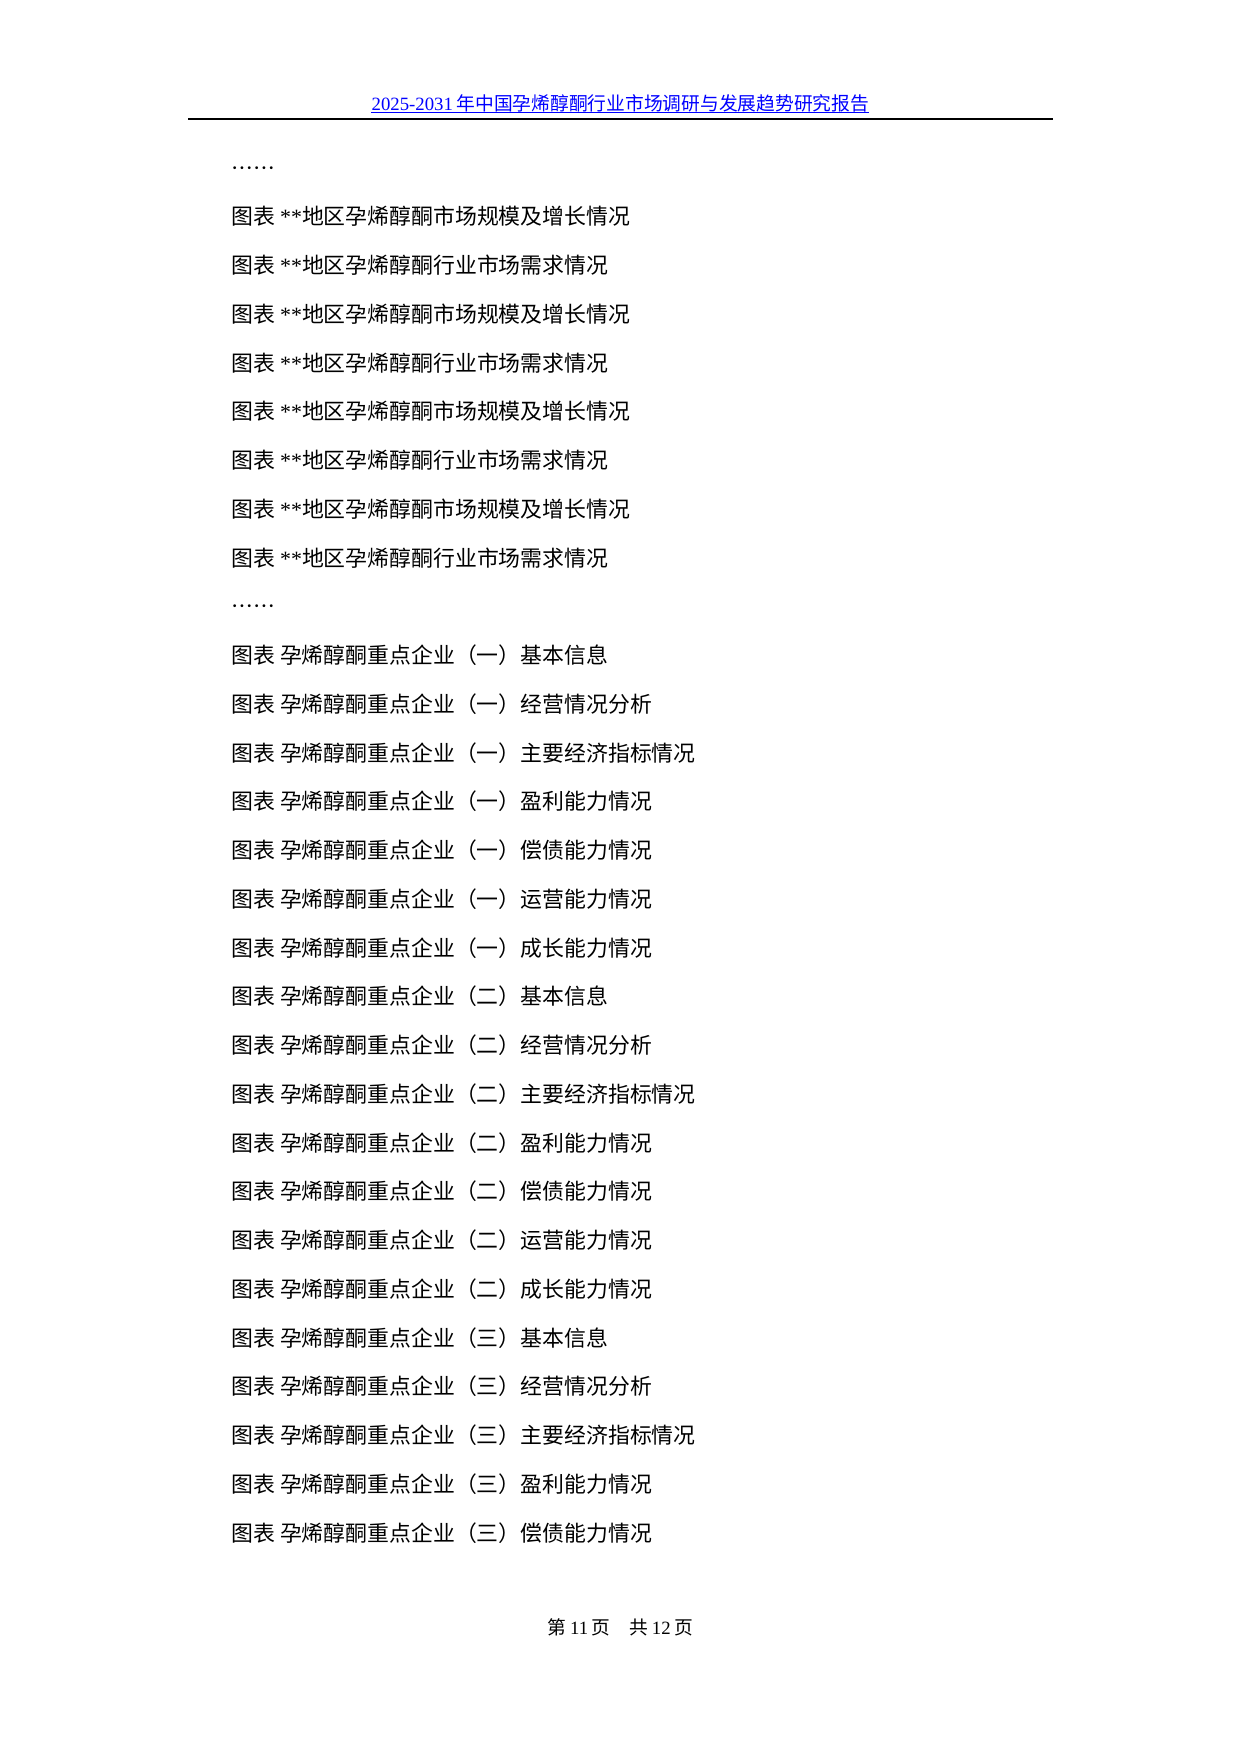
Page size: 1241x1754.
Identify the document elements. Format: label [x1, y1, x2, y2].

text [187, 150, 1053, 1548]
